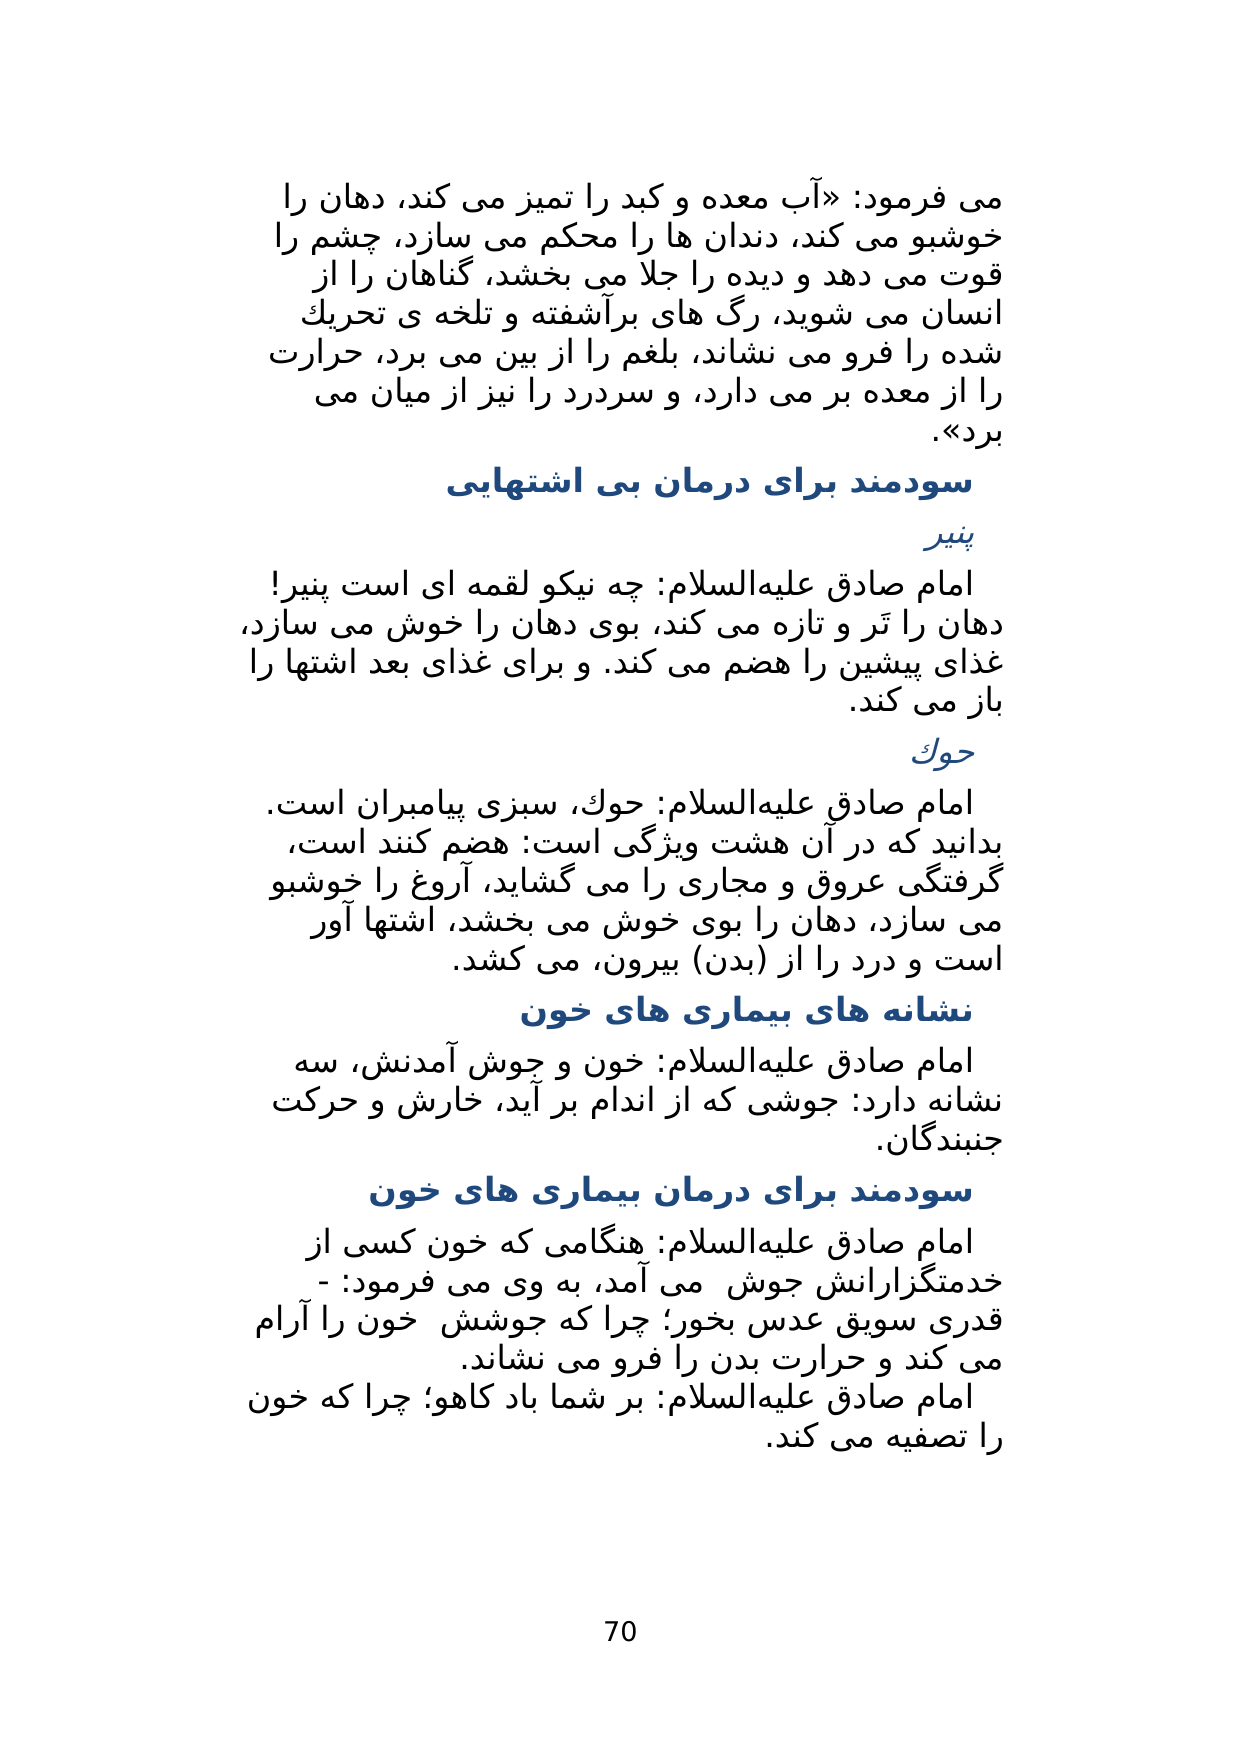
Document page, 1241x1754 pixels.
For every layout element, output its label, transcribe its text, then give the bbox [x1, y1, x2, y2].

text امام صادق عليه‌السلام: بر شما باد كاهو؛ چرا كه خون را تصفيه مى كند. [236, 1378, 1004, 1455]
subtitle سودمند براى درمان بى اشتهايى [236, 462, 1004, 501]
subtitle سودمند براى درمان بيمارى هاى خون [236, 1171, 1004, 1210]
text امام صادق عليه‌السلام: هنگامى كه خون كسى از خدمتگزارانش جوش ‍ مى آمد، به وى مى فرمود: - قدرى سويق عدس بخور؛ چرا كه جوشش ‍ خون را آرام مى كند و حرارت بدن را فرو مى نشاند. [236, 1222, 1004, 1378]
text امام صادق عليه‌السلام: خون و جوش آمدنش، سه نشانه دارد: جوشى كه از اندام بر آيد، خارش و حركت جنبندگان. [236, 1042, 1004, 1158]
subtitle حوك [236, 732, 1004, 771]
text امام صادق عليه‌السلام: چه نيكو لقمه اى است پنير! دهان را تَر و تازه مى كند، بوى دهان را خوش مى سازد، غذاى پيشين را هضم مى كند. و براى غذاى بعد اشتها را باز مى كند. [236, 564, 1004, 720]
subtitle نشانه هاى بيمارى هاى خون [236, 990, 1004, 1029]
text امام صادق عليه‌السلام: حوك، سبزى پيامبران است. بدانيد كه در آن هشت ويژگى است: هضم كنند است، گرفتگى عروق و مجارى را مى گشايد، آروغ را خوشبو مى سازد، دهان را بوى خوش مى بخشد، اشتها آور است و درد را از (بدن) بيرون، مى كشد. [236, 784, 1004, 978]
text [236, 177, 1004, 449]
subtitle پنير [236, 513, 1004, 552]
